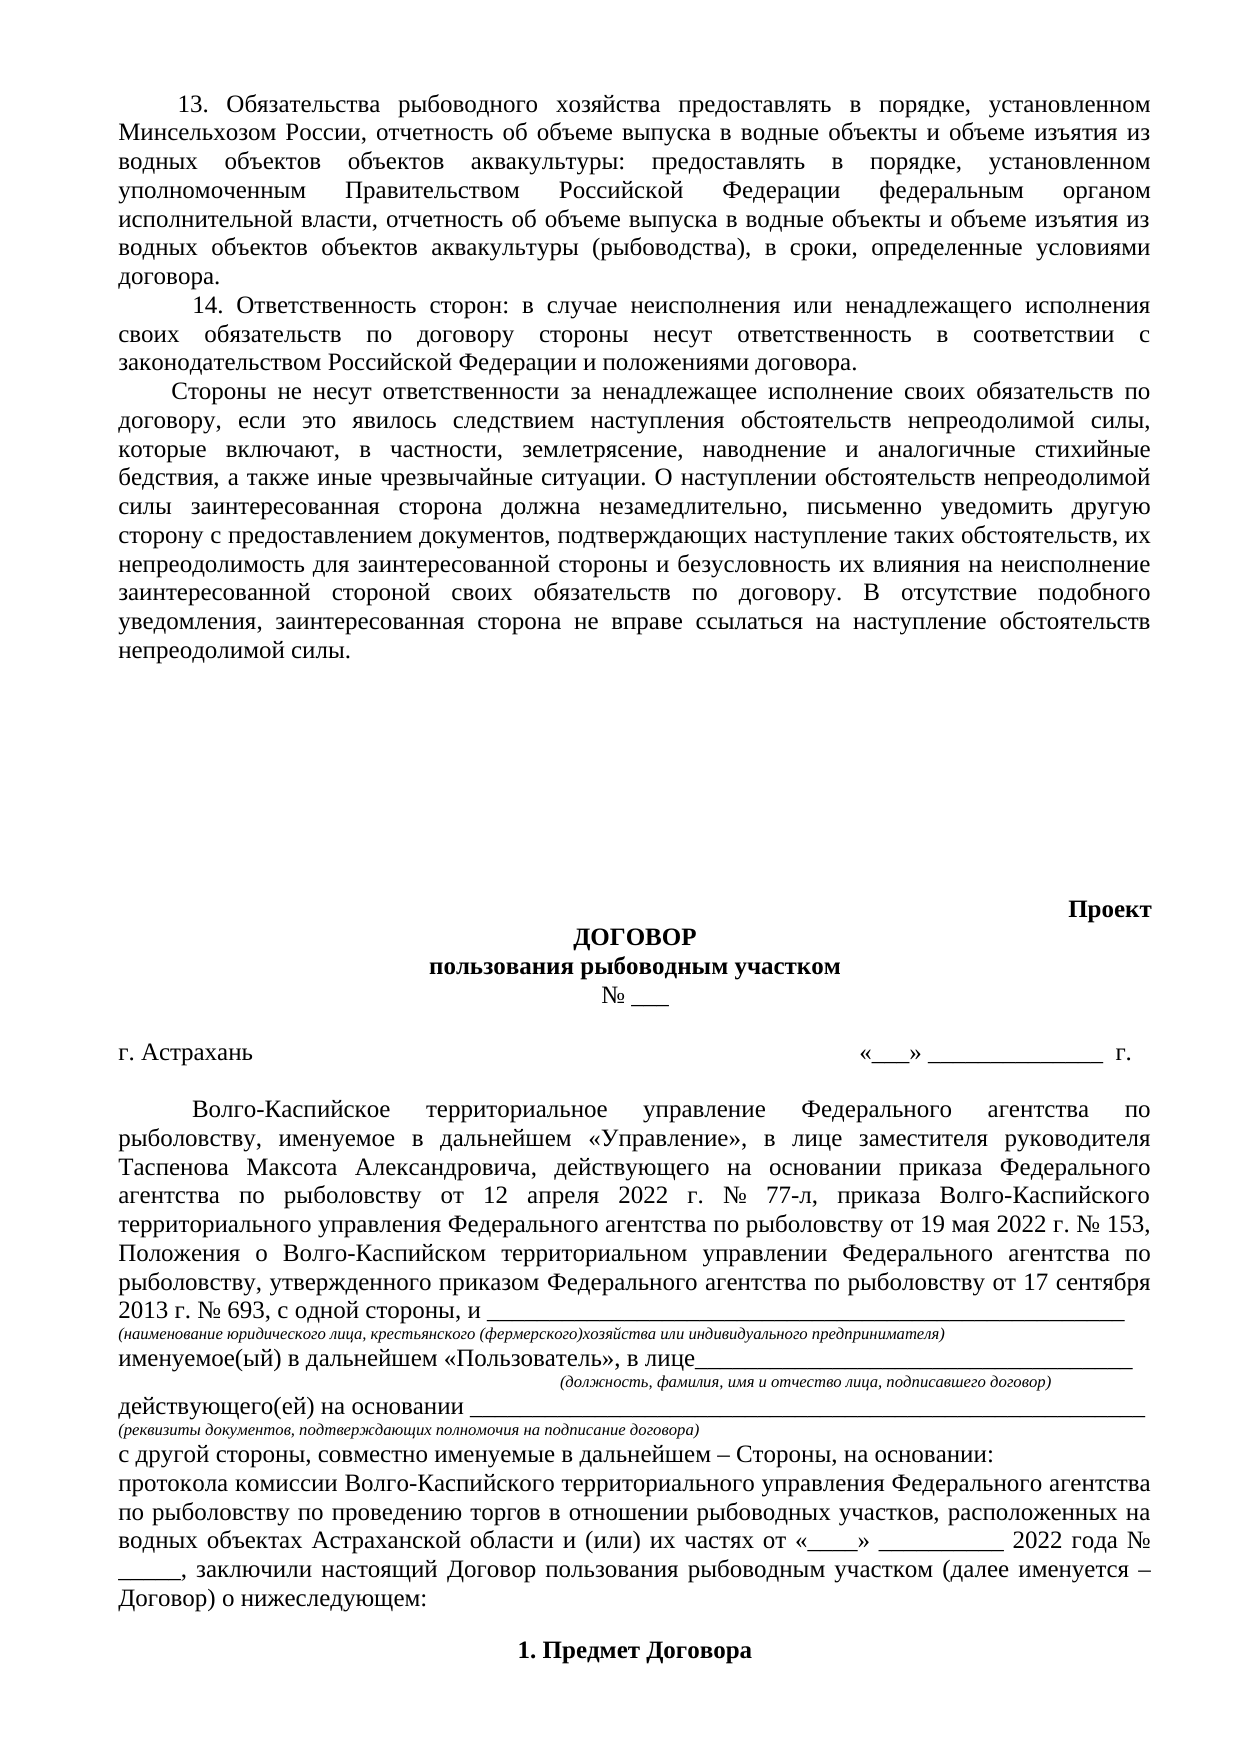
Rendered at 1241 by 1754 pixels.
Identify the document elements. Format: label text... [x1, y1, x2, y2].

text (должность, фамилия, имя и отчество лица, подписавшего договор) [118, 1372, 1152, 1391]
text пользования рыбоводным участком [118, 951, 1152, 980]
text 13. Обязательства рыбоводного хозяйства предоставлять в порядке, установленном Минсельхозом России, отчетность об объеме выпуска в водные объекты и объеме изъятия из водных объектов объектов аквакультуры: предоставлять в порядке, установленном уполномоченным Правительством Российской Федерации федеральным органом исполнительной власти, отчетность об объеме выпуска в водные объекты и объеме изъятия из водных объектов объектов аквакультуры (рыбоводства), в сроки, определенные условиями договора. [118, 89, 1152, 290]
text действующего(ей) на основании ______________________________________________________ [118, 1391, 1152, 1420]
text Проект [118, 894, 1152, 922]
text г. Астрахань «___» ______________ г. [118, 1037, 1152, 1066]
text Волго-Каспийское территориальное управление Федерального агентства по рыболовству, именуемое в дальнейшем «Управление», в лице заместителя руководителя Таспенова Максота Александровича, действующего на основании приказа Федерального агентства по рыболовству от 12 апреля 2022 г. № 77-л, приказа Волго-Каспийского территориального управления Федерального агентства по рыболовству от 19 мая 2022 г. № 153, Положения о Волго-Каспийском территориальном управлении Федерального агентства по рыболовству, утвержденного приказом Федерального агентства по рыболовству от 17 сентября 2013 г. № 693, с одной стороны, и ___________________________________________________ [118, 1094, 1152, 1324]
text именуемое(ый) в дальнейшем «Пользователь», в лице___________________________________ [118, 1343, 1152, 1372]
text 14. Ответственность сторон: в случае неисполнения или ненадлежащего исполнения своих обязательств по договору стороны несут ответственность в соответствии с законодательством Российской Федерации и положениями договора. [118, 290, 1152, 376]
text ДОГОВОР [118, 922, 1152, 951]
text Стороны не несут ответственности за ненадлежащее исполнение своих обязательств по договору, если это явилось следствием наступления обстоятельств непреодолимой силы, которые включают, в частности, землетрясение, наводнение и аналогичные стихийные бедствия, а также иные чрезвычайные ситуации. О наступлении обстоятельств непреодолимой силы заинтересованная сторона должна незамедлительно, письменно уведомить другую сторону с предоставлением документов, подтверждающих наступление таких обстоятельств, их непреодолимость для заинтересованной стороны и безусловность их влияния на неисполнение заинтересованной стороной своих обязательств по договору. В отсутствие подобного уведомления, заинтересованная сторона не вправе ссылаться на наступление обстоятельств непреодолимой силы. [118, 376, 1152, 664]
text (наименование юридического лица, крестьянского (фермерского)хозяйства или индивидуального предпринимателя) [118, 1324, 1152, 1343]
text с другой стороны, совместно именуемые в дальнейшем – Стороны, на основании: [118, 1439, 1152, 1468]
text протокола комиссии Волго-Каспийского территориального управления Федерального агентства по рыболовству по проведению торгов в отношении рыбоводных участков, расположенных на водных объектах Астраханской области и (или) их частях от «____» __________ 2022 года № _____, заключили настоящий Договор пользования рыбоводным участком (далее именуется – Договор) о нижеследующем: [118, 1468, 1152, 1612]
text (реквизиты документов, подтверждающих полномочия на подписание договора) [118, 1420, 1152, 1439]
text № ___ [118, 980, 1152, 1009]
text 1. Предмет Договора [118, 1635, 1152, 1664]
